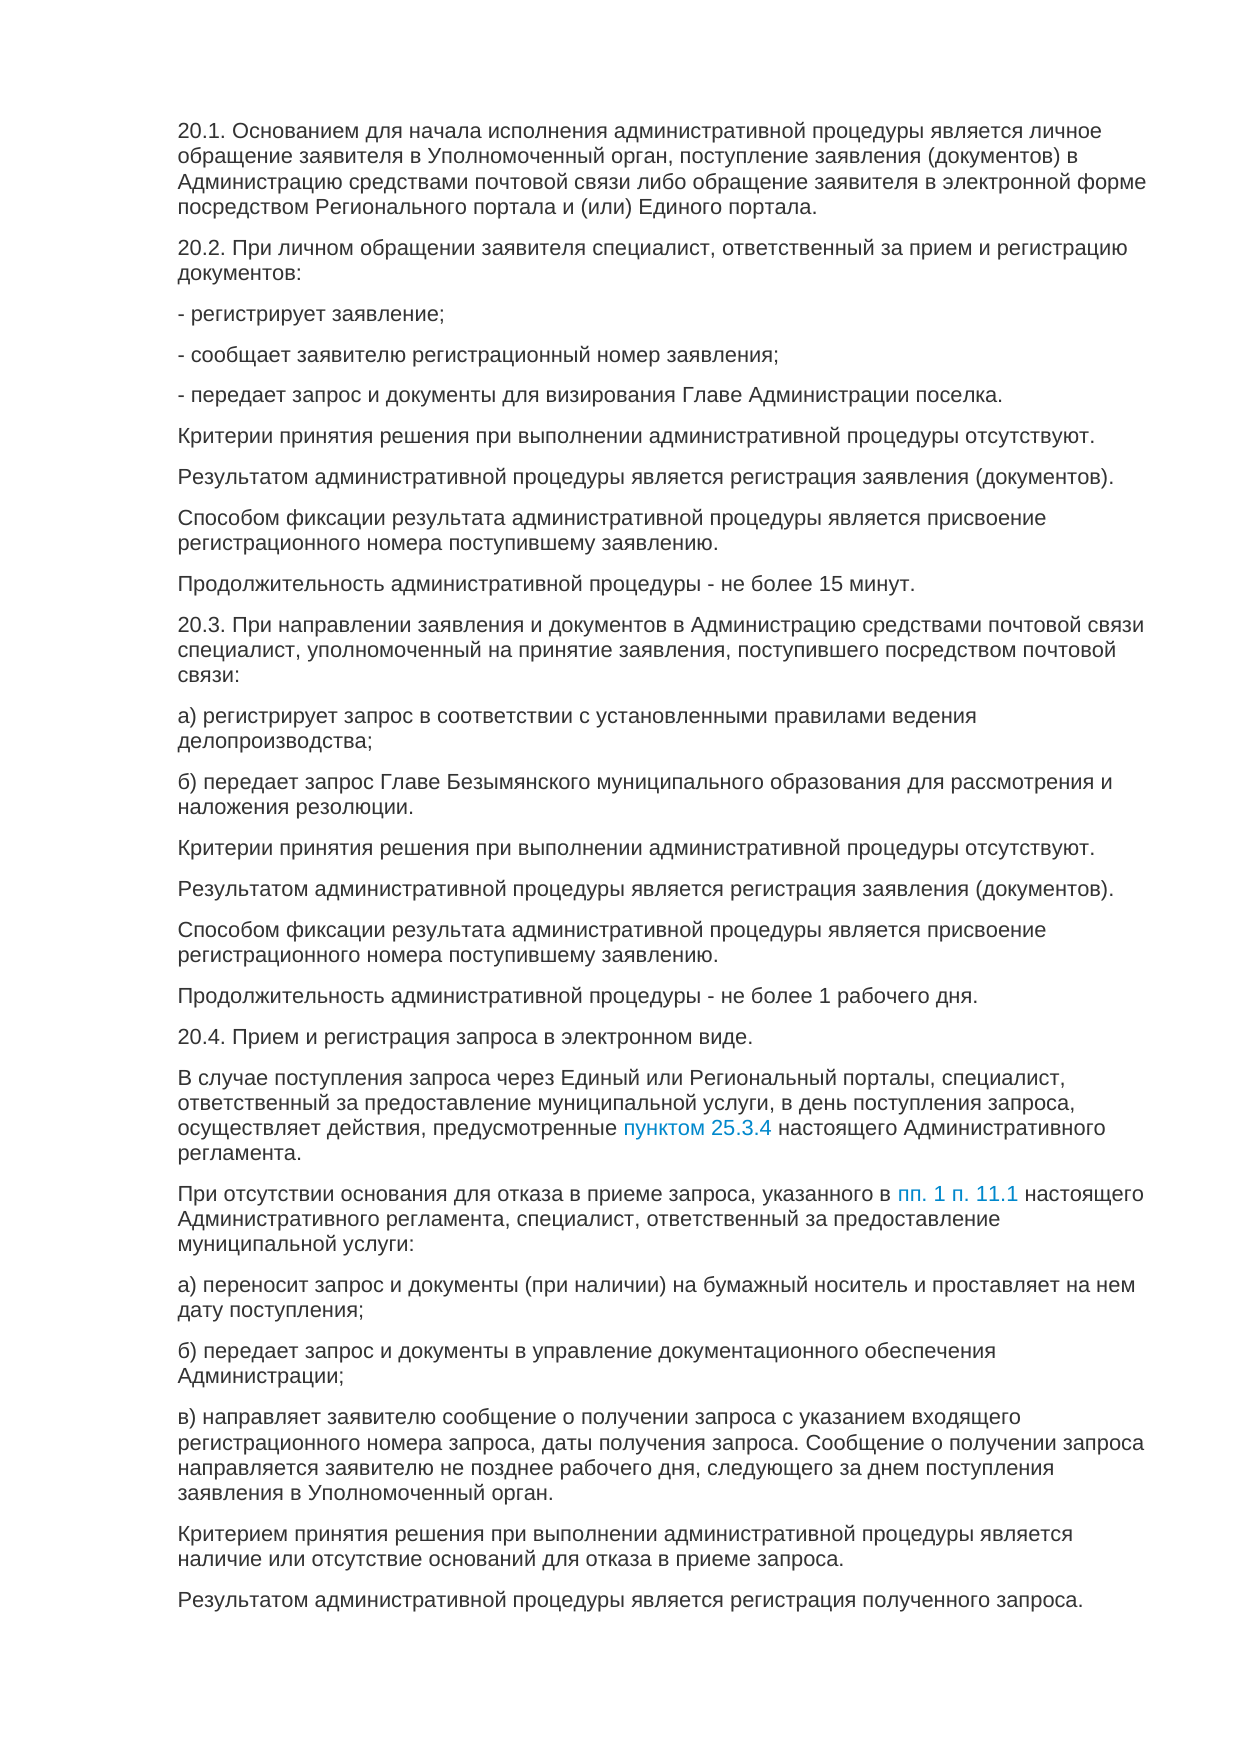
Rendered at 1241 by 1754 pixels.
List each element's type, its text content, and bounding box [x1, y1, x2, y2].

text а) регистрирует запрос в соответствии с установленными правилами ведения делопроизводства; [177, 703, 1152, 753]
text 20.2. При личном обращении заявителя специалист, ответственный за прием и регистрацию документов: [177, 234, 1152, 285]
text Способом фиксации результата административной процедуры является присвоение регистрационного номера поступившему заявлению. [177, 505, 1152, 555]
text Продолжительность административной процедуры - не более 15 минут. [177, 571, 1152, 596]
text б) передает запрос и документы в управление документационного обеспечения Администрации; [177, 1338, 1152, 1388]
text Критерии принятия решения при выполнении административной процедуры отсутствуют. [177, 835, 1152, 860]
text - регистрирует заявление; [177, 301, 1152, 326]
text Результатом административной процедуры является регистрация заявления (документов). [177, 876, 1152, 901]
text - передает запрос и документы для визирования Главе Администрации поселка. [177, 382, 1152, 407]
text Результатом административной процедуры является регистрация заявления (документов). [177, 464, 1152, 489]
text а) переносит запрос и документы (при наличии) на бумажный носитель и проставляет на нем дату поступления; [177, 1272, 1152, 1322]
text Критерии принятия решения при выполнении административной процедуры отсутствуют. [177, 423, 1152, 448]
text в) направляет заявителю сообщение о получении запроса с указанием входящего регистрационного номера запроса, даты получения запроса. Сообщение о получении запроса направляется заявителю не позднее рабочего дня, следующего за днем поступления заявления в Уполномоченный орган. [177, 1404, 1152, 1505]
text Результатом административной процедуры является регистрация полученного запроса. [177, 1587, 1152, 1612]
text В случае поступления запроса через Единый или Региональный порталы, специалист, ответственный за предоставление муниципальной услуги, в день поступления запроса, осуществляет действия, предусмотренные пунктом 25.3.4 настоящего Административного регламента. [177, 1064, 1152, 1165]
text б) передает запрос Главе Безымянского муниципального образования для рассмотрения и наложения резолюции. [177, 769, 1152, 819]
text При отсутствии основания для отказа в приеме запроса, указанного в пп. 1 п. 11.1 настоящего Административного регламента, специалист, ответственный за предоставление муниципальной услуги: [177, 1181, 1152, 1256]
text - сообщает заявителю регистрационный номер заявления; [177, 341, 1152, 367]
text 20.1. Основанием для начала исполнения административной процедуры является личное обращение заявителя в Уполномоченный орган, поступление заявления (документов) в Администрацию средствами почтовой связи либо обращение заявителя в электронной форме посредством Регионального портала и (или) Единого портала. [177, 118, 1152, 219]
text Способом фиксации результата административной процедуры является присвоение регистрационного номера поступившему заявлению. [177, 917, 1152, 967]
text 20.3. При направлении заявления и документов в Администрацию средствами почтовой связи специалист, уполномоченный на принятие заявления, поступившего посредством почтовой связи: [177, 612, 1152, 687]
text Критерием принятия решения при выполнении административной процедуры является наличие или отсутствие оснований для отказа в приеме запроса. [177, 1521, 1152, 1571]
text 20.4. Прием и регистрация запроса в электронном виде. [177, 1023, 1152, 1049]
text Продолжительность административной процедуры - не более 1 рабочего дня. [177, 983, 1152, 1008]
